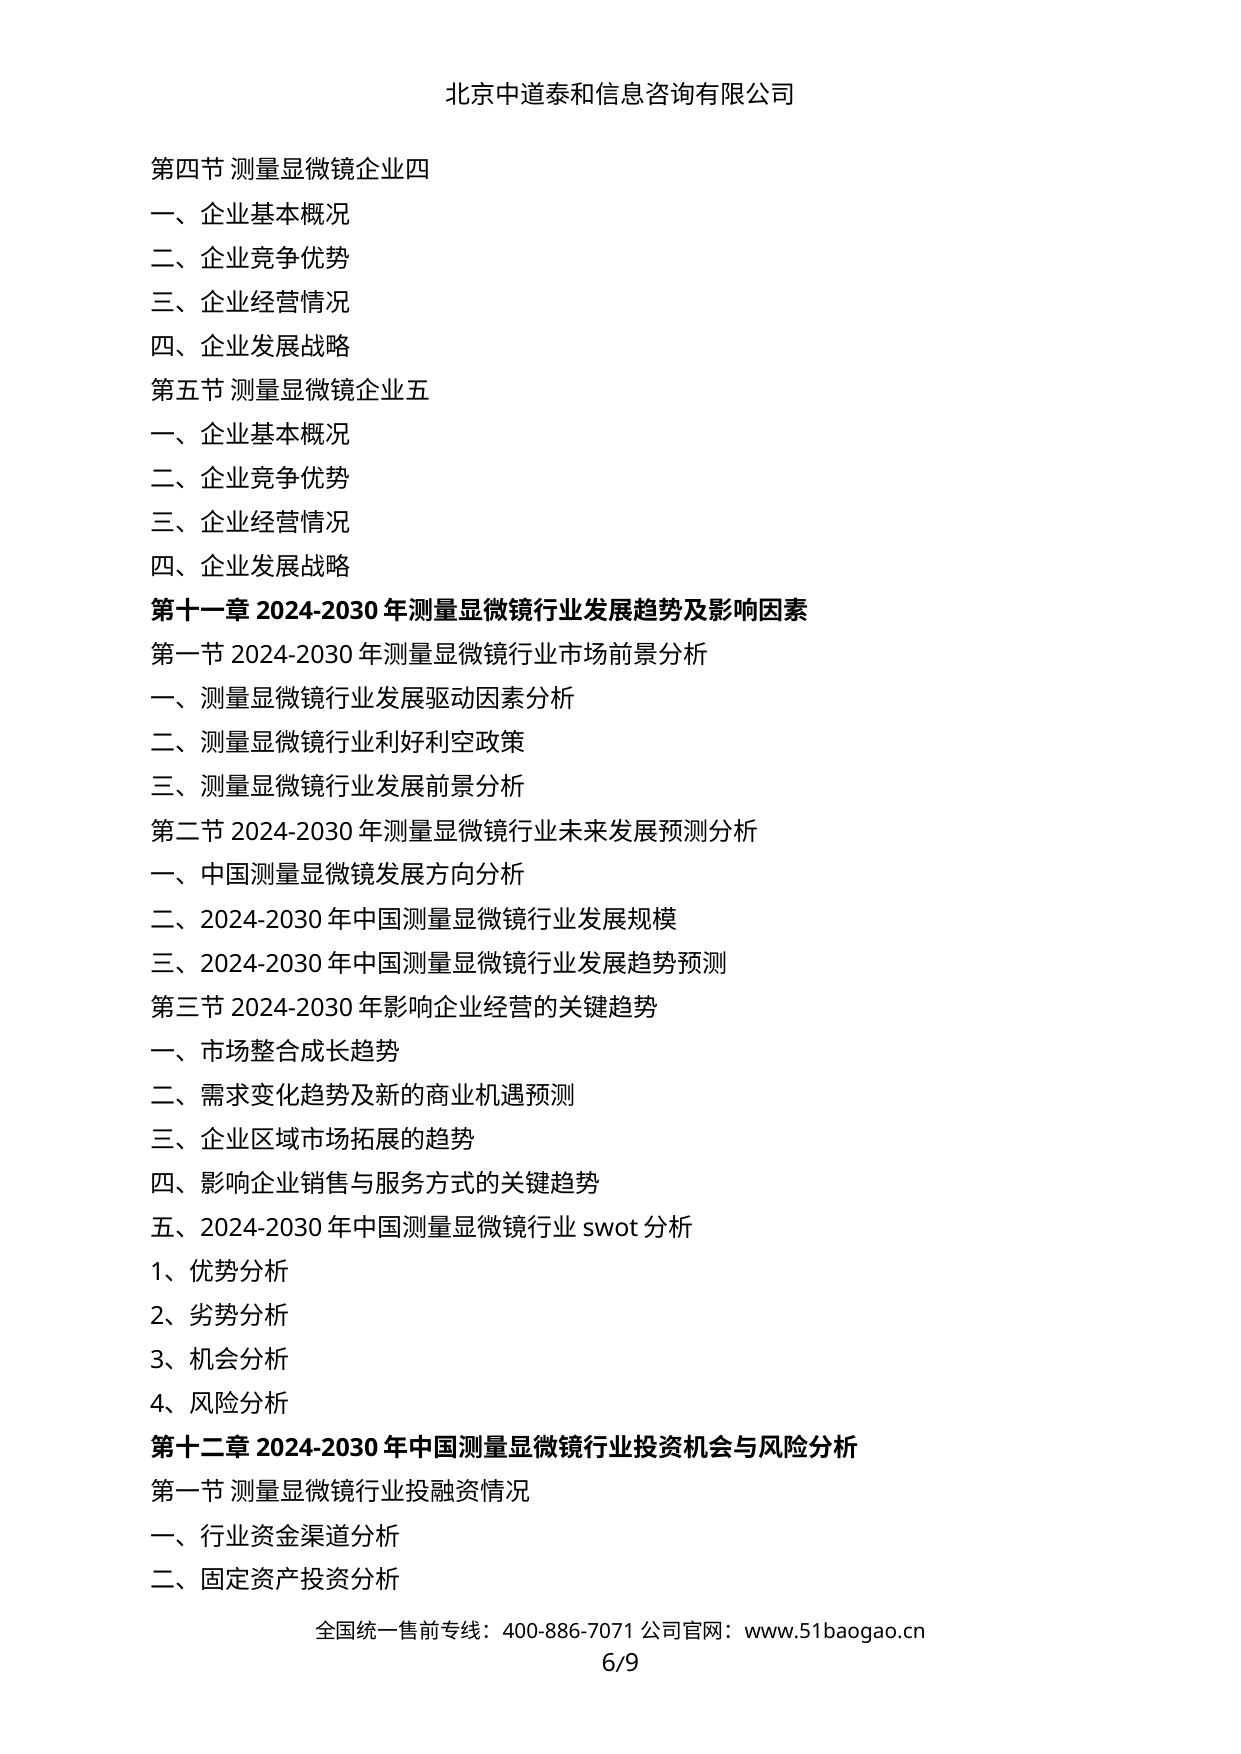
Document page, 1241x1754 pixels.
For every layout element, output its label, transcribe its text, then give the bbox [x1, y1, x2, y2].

text 一、企业基本概况 [150, 414, 1090, 451]
text 第一节 测量显微镜行业投融资情况 [150, 1472, 1090, 1508]
text 四、影响企业销售与服务方式的关键趋势 [150, 1163, 1090, 1200]
text 二、企业竞争优势 [150, 458, 1090, 495]
text 第十二章 2024-2030年中国测量显微镜行业投资机会与风险分析 [150, 1428, 1090, 1464]
text 2、劣势分析 [150, 1296, 1090, 1332]
text 二、2024-2030年中国测量显微镜行业发展规模 [150, 899, 1090, 935]
text 一、行业资金渠道分析 [150, 1516, 1090, 1552]
text 第十一章 2024-2030年测量显微镜行业发展趋势及影响因素 [150, 591, 1090, 627]
text 1、优势分析 [150, 1252, 1090, 1288]
text 三、测量显微镜行业发展前景分析 [150, 767, 1090, 803]
text 一、企业基本概况 [150, 194, 1090, 230]
text 三、企业经营情况 [150, 282, 1090, 318]
text 五、2024-2030年中国测量显微镜行业swot分析 [150, 1207, 1090, 1244]
text 第五节 测量显微镜企业五 [150, 370, 1090, 407]
text 一、市场整合成长趋势 [150, 1031, 1090, 1067]
text 三、企业经营情况 [150, 502, 1090, 539]
text 三、企业区域市场拓展的趋势 [150, 1119, 1090, 1156]
text 3、机会分析 [150, 1340, 1090, 1376]
text 一、中国测量显微镜发展方向分析 [150, 855, 1090, 891]
text 三、2024-2030年中国测量显微镜行业发展趋势预测 [150, 943, 1090, 979]
text 二、需求变化趋势及新的商业机遇预测 [150, 1075, 1090, 1112]
text 第二节 2024-2030年测量显微镜行业未来发展预测分析 [150, 811, 1090, 847]
text 四、企业发展战略 [150, 326, 1090, 362]
text 二、固定资产投资分析 [150, 1560, 1090, 1596]
text 二、测量显微镜行业利好利空政策 [150, 723, 1090, 759]
text 4、风险分析 [150, 1384, 1090, 1420]
text 二、企业竞争优势 [150, 238, 1090, 274]
text 四、企业发展战略 [150, 547, 1090, 583]
text 一、测量显微镜行业发展驱动因素分析 [150, 679, 1090, 715]
text 第一节 2024-2030年测量显微镜行业市场前景分析 [150, 635, 1090, 671]
text 第三节 2024-2030年影响企业经营的关键趋势 [150, 987, 1090, 1023]
text 第四节 测量显微镜企业四 [150, 150, 1090, 186]
